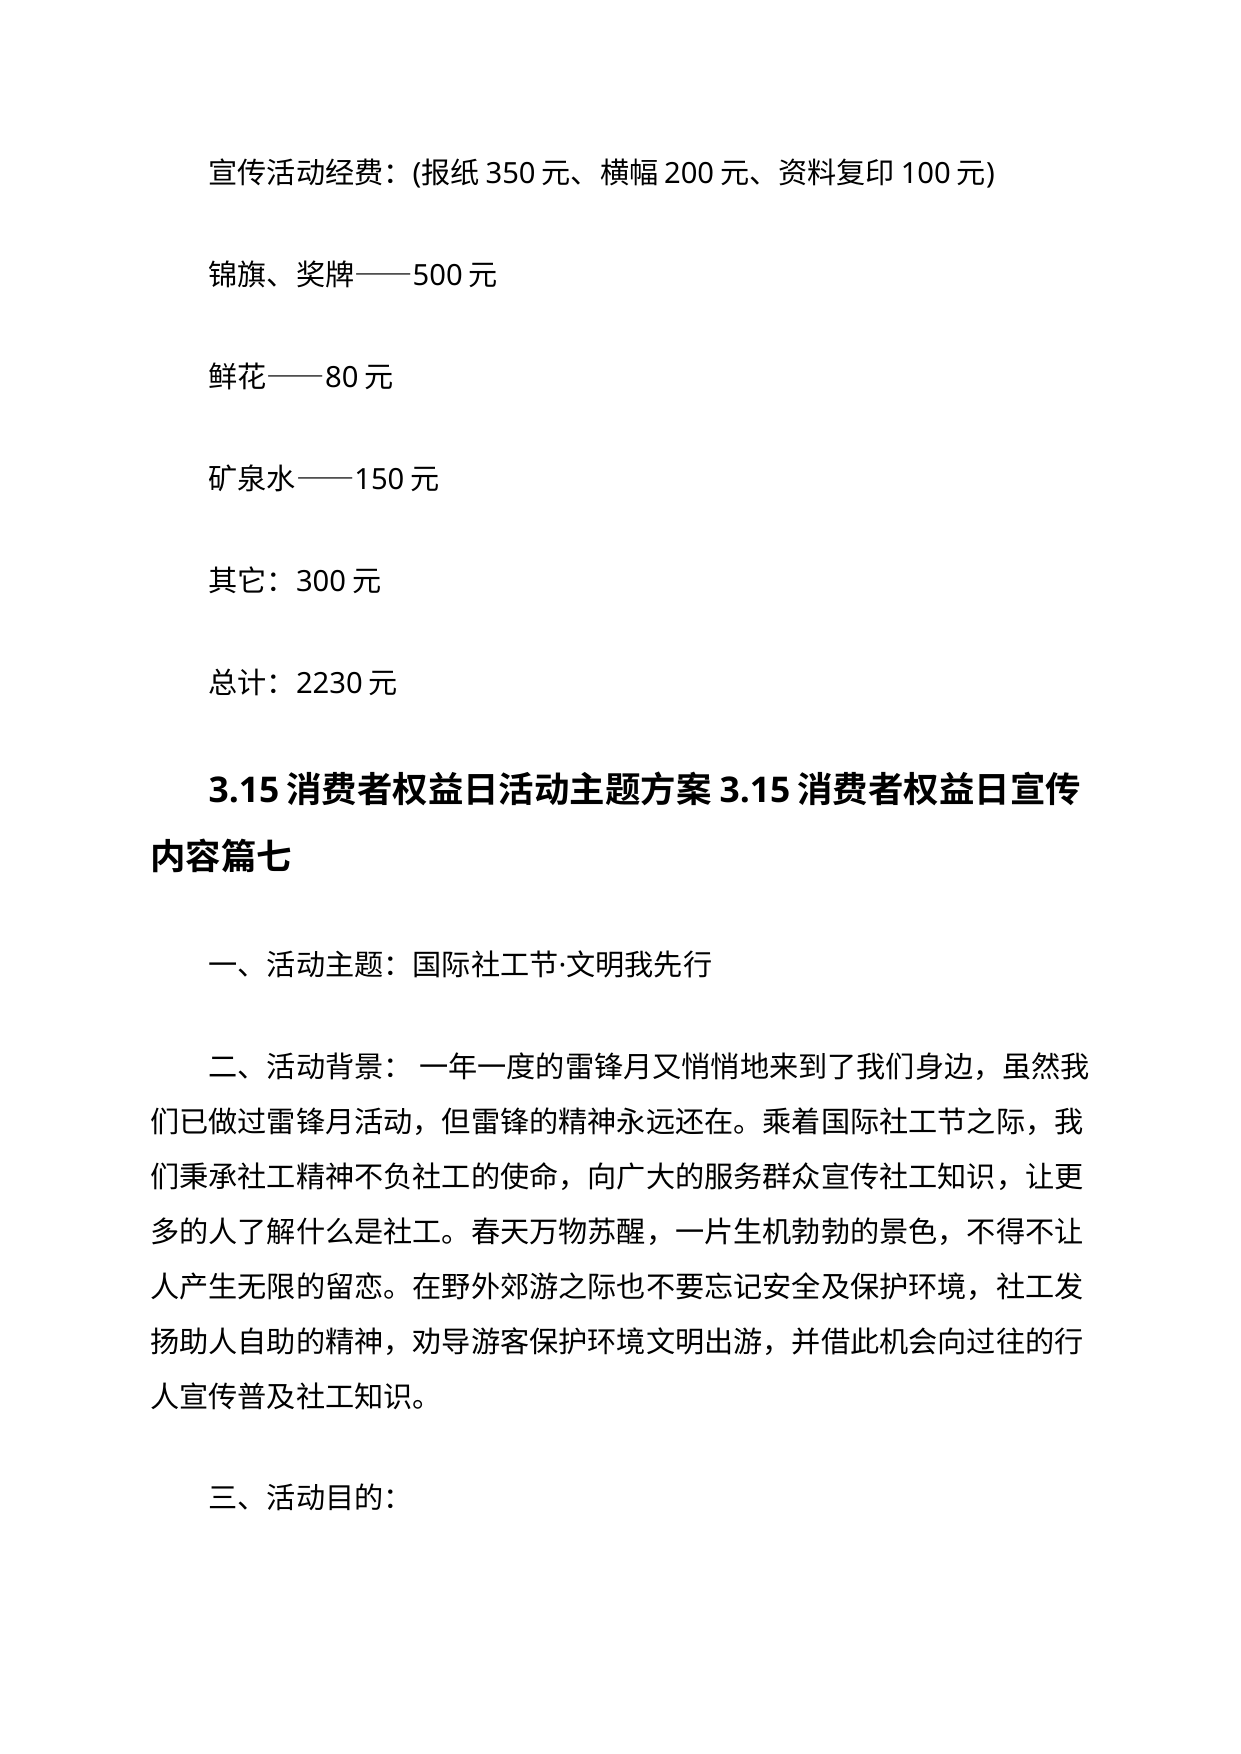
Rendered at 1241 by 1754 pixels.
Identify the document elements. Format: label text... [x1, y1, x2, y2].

text 鲜花——80元 [150, 354, 1090, 396]
text 其它：300元 [150, 558, 1090, 600]
text 一、活动主题：国际社工节·文明我先行 [150, 942, 1090, 984]
text 宣传活动经费：(报纸350元、横幅200元、资料复印100元) [150, 150, 1090, 192]
text 二、活动背景： 一年一度的雷锋月又悄悄地来到了我们身边，虽然我们已做过雷锋月活动，但雷锋的精神永远还在。乘着国际社工节之际，我们秉承社工精神不负社工的使命，向广大的服务群众宣传社工知识，让更多的人了解什么是社工。春天万物苏醒，一片生机勃勃的景色，不得不让人产生无限的留恋。在野外郊游之际也不要忘记安全及保护环境，社工发扬助人自助的精神，劝导游客保护环境文明出游，并借此机会向过往的行人宣传普及社工知识。 [150, 1044, 1090, 1416]
text 三、活动目的： [150, 1475, 1090, 1517]
text 锦旗、奖牌——500元 [150, 252, 1090, 294]
text 3.15消费者权益日活动主题方案 3.15消费者权益日宣传内容篇七 [150, 762, 1090, 880]
text 总计：2230元 [150, 660, 1090, 702]
text 矿泉水——150元 [150, 456, 1090, 498]
